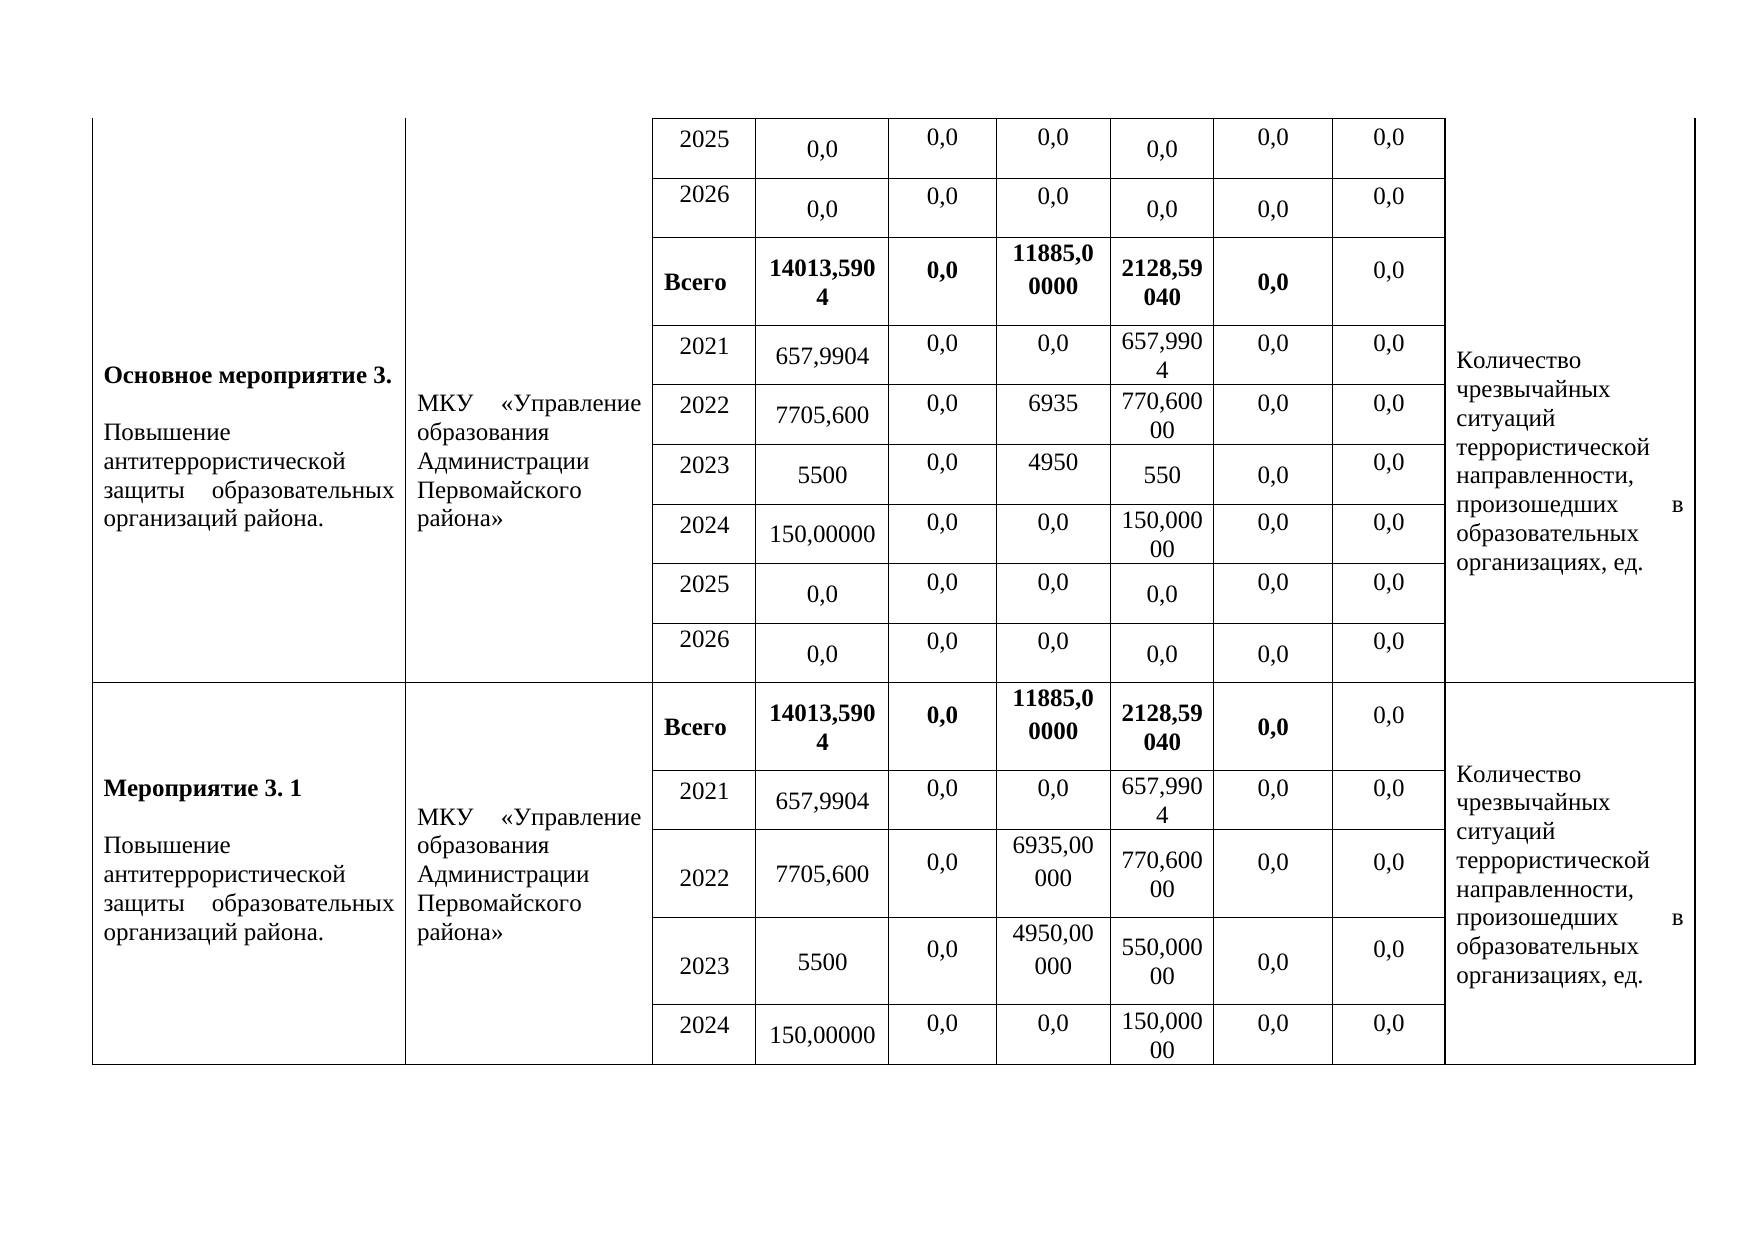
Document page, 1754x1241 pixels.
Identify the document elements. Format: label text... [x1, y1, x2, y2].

table_cell 0,0 [1333, 326, 1444, 384]
table_cell 0,0 [1214, 683, 1332, 770]
table_cell 0,0 [889, 119, 996, 178]
table_cell 0,0 [1333, 771, 1444, 829]
table_cell 0,0 [1111, 179, 1213, 237]
table_cell 5500 [756, 918, 888, 1004]
table_cell 0,0 [1214, 830, 1332, 917]
table_cell 657,9904 [1111, 326, 1213, 384]
table_cell 0,0 [756, 119, 888, 178]
table_cell 4950 [997, 445, 1110, 503]
table_cell 4950,00000 [997, 918, 1110, 1004]
table_cell Всего [653, 683, 755, 770]
table_cell 2024 [653, 1005, 755, 1064]
table_cell 0,0 [1111, 624, 1213, 682]
table_cell 0,0 [1214, 918, 1332, 1004]
table_cell 0,0 [1111, 119, 1213, 178]
table_cell 0,0 [1333, 683, 1444, 770]
table_cell 0,0 [997, 624, 1110, 682]
table_cell 0,0 [1333, 564, 1444, 623]
table_cell 2024 [653, 505, 755, 563]
table_cell 0,0 [1214, 771, 1332, 829]
table_cell 2023 [653, 918, 755, 1004]
table_cell 0,0 [1214, 179, 1332, 237]
table_cell 0,0 [997, 1005, 1110, 1064]
table_cell 0,0 [1214, 1005, 1332, 1064]
table_cell 2025 [653, 564, 755, 623]
table_cell 0,0 [889, 179, 996, 237]
table_cell 550,00000 [1111, 918, 1213, 1004]
table_cell 0,0 [997, 564, 1110, 623]
table_cell 0,0 [1214, 119, 1332, 178]
table_cell 770,60000 [1111, 830, 1213, 917]
table_cell 0,0 [889, 683, 996, 770]
table_cell 0,0 [1333, 238, 1444, 325]
table_cell 0,0 [1333, 119, 1444, 178]
table_cell 14013,5904 [756, 238, 888, 325]
table_cell 0,0 [889, 505, 996, 563]
table_cell 14013,5904 [756, 683, 888, 770]
table_cell 2026 [653, 624, 755, 682]
table_cell 0,0 [889, 918, 996, 1004]
table_cell 0,0 [889, 445, 996, 503]
table_cell 150,00000 [1111, 1005, 1213, 1064]
table_cell 0,0 [1214, 564, 1332, 623]
table_cell 6935,00000 [997, 830, 1110, 917]
table_cell 0,0 [756, 564, 888, 623]
table_cell 2026 [653, 179, 755, 237]
table_cell 0,0 [889, 326, 996, 384]
table_cell 150,00000 [1111, 505, 1213, 563]
table_cell 0,0 [756, 179, 888, 237]
table_cell 0,0 [1214, 238, 1332, 325]
table_cell 2021 [653, 326, 755, 384]
table_cell 0,0 [997, 505, 1110, 563]
table_cell 550 [1111, 445, 1213, 503]
table_cell Всего [653, 238, 755, 325]
table_cell Мероприятие 3. 1 Повышение антитеррористической защиты образовательных организаций района. [93, 683, 405, 1064]
table_cell 0,0 [889, 564, 996, 623]
table_cell 0,0 [1333, 1005, 1444, 1064]
table_cell 150,00000 [756, 505, 888, 563]
table_cell 0,0 [1214, 385, 1332, 444]
table_cell 2128,59040 [1111, 683, 1213, 770]
table_cell 0,0 [997, 326, 1110, 384]
table_cell 0,0 [1214, 326, 1332, 384]
table_cell 11885,00000 [997, 683, 1110, 770]
table_cell 5500 [756, 445, 888, 503]
table_cell 0,0 [1214, 445, 1332, 503]
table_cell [406, 237, 652, 682]
table_cell 0,0 [997, 771, 1110, 829]
table_cell 2025 [653, 119, 755, 178]
table_cell 0,0 [889, 1005, 996, 1064]
table_cell 0,0 [1111, 564, 1213, 623]
table_cell 770,60000 [1111, 385, 1213, 444]
table_cell 6935 [997, 385, 1110, 444]
table_cell 657,9904 [1111, 771, 1213, 829]
table_cell 0,0 [889, 385, 996, 444]
table_cell 0,0 [1333, 918, 1444, 1004]
table_cell 0,0 [997, 179, 1110, 237]
table_cell 2128,59040 [1111, 238, 1213, 325]
table_cell 7705,600 [756, 830, 888, 917]
table_cell 0,0 [756, 624, 888, 682]
table_cell 0,0 [889, 771, 996, 829]
table_cell Количество чрезвычайных ситуаций террористической направленности, произошедших в образовательных организациях, ед. [1446, 237, 1694, 682]
table_cell 2023 [653, 445, 755, 503]
table_cell Количество чрезвычайных ситуаций террористической направленности, произошедших в образовательных организациях, ед. [1446, 683, 1694, 1064]
table_cell 0,0 [997, 119, 1110, 178]
table_cell 0,0 [1333, 179, 1444, 237]
table_cell 11885,00000 [997, 238, 1110, 325]
table_cell 0,0 [889, 624, 996, 682]
table_cell 0,0 [1214, 505, 1332, 563]
table_cell 0,0 [889, 830, 996, 917]
table_cell 2022 [653, 385, 755, 444]
table_cell 150,00000 [756, 1005, 888, 1064]
table_cell Основное мероприятие 3. Повышение антитеррористической защиты образовательных организаций района. [93, 237, 405, 682]
table_cell 2022 [653, 830, 755, 917]
table_cell 657,9904 [756, 771, 888, 829]
table_cell 0,0 [1333, 624, 1444, 682]
table_cell 657,9904 [756, 326, 888, 384]
table_cell 2021 [653, 771, 755, 829]
table_cell 0,0 [889, 238, 996, 325]
table_cell 0,0 [1333, 385, 1444, 444]
table_cell 0,0 [1333, 505, 1444, 563]
table_cell 0,0 [1333, 445, 1444, 503]
table_cell 0,0 [1333, 830, 1444, 917]
table_cell 0,0 [1214, 624, 1332, 682]
table_cell 7705,600 [756, 385, 888, 444]
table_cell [406, 683, 652, 1064]
